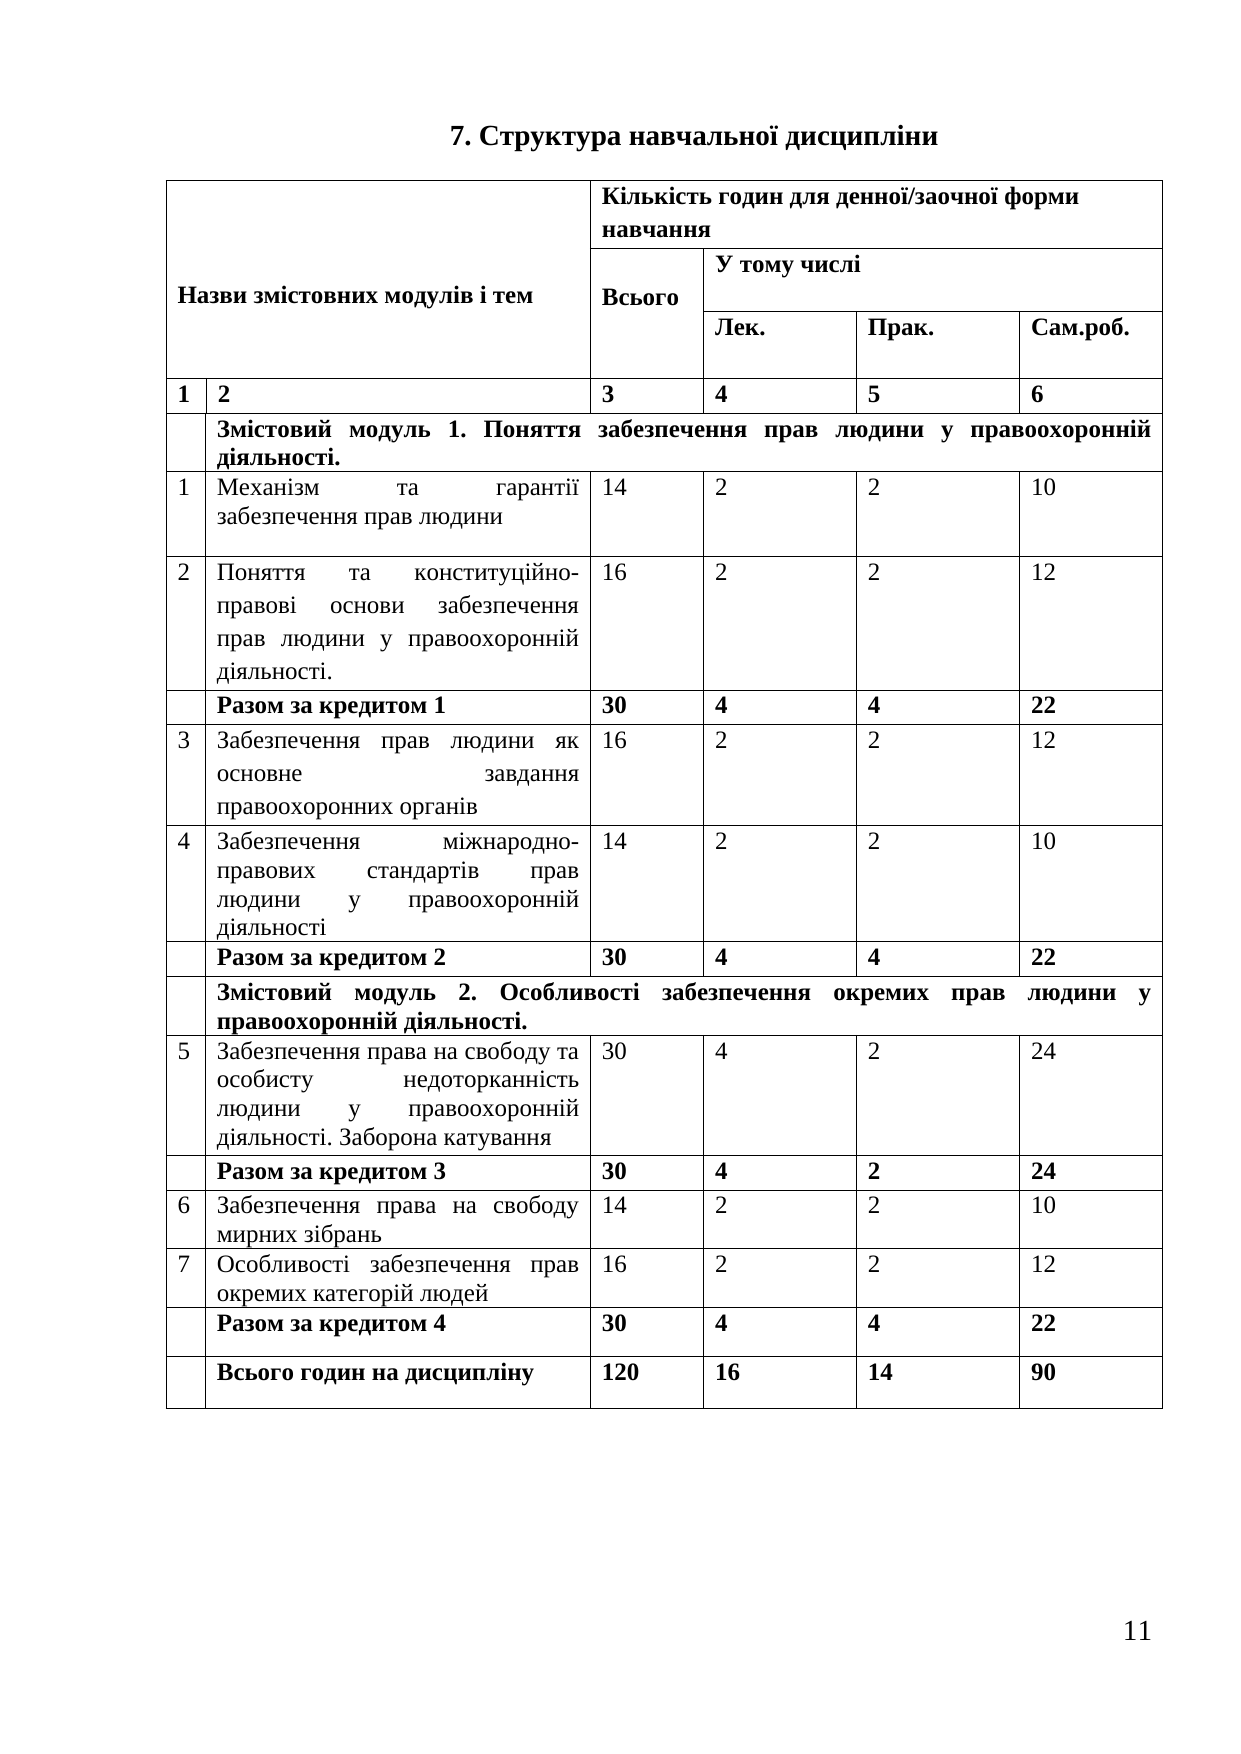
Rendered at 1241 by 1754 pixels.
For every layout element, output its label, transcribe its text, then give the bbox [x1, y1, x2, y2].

table_cell 2 [704, 472, 856, 556]
table_cell 14 [857, 1357, 1019, 1408]
table_cell 12 [1020, 1249, 1162, 1307]
table_cell 7 [167, 1249, 205, 1307]
table_cell [167, 1308, 205, 1356]
table_cell 3 [591, 379, 703, 413]
table_cell 2 [857, 826, 1019, 941]
table_cell Разом за кредитом 4 [206, 1308, 590, 1356]
table_cell 4 [857, 942, 1019, 976]
table_cell 6 [1020, 379, 1162, 413]
table_cell 22 [1020, 1308, 1162, 1356]
table_cell 120 [591, 1357, 703, 1408]
table_cell 16 [591, 1249, 703, 1307]
table_cell Лек. [704, 312, 856, 378]
table_cell 2 [704, 826, 856, 941]
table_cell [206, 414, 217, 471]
table_cell 2 [857, 1191, 1019, 1248]
table_cell 30 [591, 1156, 703, 1189]
table_cell 2 [857, 1249, 1019, 1307]
table_cell 10 [1020, 826, 1162, 941]
table_cell 12 [1020, 725, 1162, 825]
table_cell Поняття та конституційно-правові основи забезпечення прав людини у правоохоронній діяльності. [206, 557, 590, 689]
table_cell 22 [1020, 691, 1162, 724]
table_cell 2 [857, 557, 1019, 689]
table_header Кількість годин для денної/заочної форми навчання [591, 181, 1162, 248]
table_cell 2 [167, 557, 205, 689]
table_cell [167, 414, 205, 471]
table_cell Забезпечення права на свободу та особисту недоторканність людини у правоохоронній діяльності. Заборона катування [206, 1036, 590, 1155]
table_cell 1 [167, 472, 205, 556]
table_cell 2 [857, 1156, 1019, 1189]
table_cell Всього [591, 249, 703, 378]
table_cell 16 [591, 557, 703, 689]
table_cell 1 [167, 379, 206, 413]
table_cell Особливості забезпечення прав окремих категорій людей [206, 1249, 590, 1307]
table_cell 4 [167, 826, 205, 941]
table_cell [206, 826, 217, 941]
table_cell Забезпечення прав людини як основне завдання правоохоронних органів [206, 725, 590, 825]
table_cell 4 [704, 1156, 856, 1189]
table_cell [167, 942, 205, 976]
table_cell 30 [591, 1036, 703, 1155]
table_cell У тому числі [704, 249, 1162, 311]
table_cell [167, 691, 205, 724]
table_cell 90 [1020, 1357, 1162, 1408]
table_cell 6 [167, 1191, 205, 1248]
table_cell 2 [704, 557, 856, 689]
table_cell 2 [857, 472, 1019, 556]
table_cell Прак. [857, 312, 1019, 378]
table_cell 4 [857, 691, 1019, 724]
table_cell 5 [167, 1036, 205, 1155]
table_cell Механізм та гарантії забезпечення прав людини [206, 472, 590, 556]
text 7. Структура навчальної дисципліни [177, 118, 1152, 152]
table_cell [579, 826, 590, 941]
table_cell 4 [704, 1308, 856, 1356]
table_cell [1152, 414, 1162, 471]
table_cell 2 [704, 725, 856, 825]
table_cell 30 [591, 942, 703, 976]
table_cell Змістовий модуль 2. Особливості забезпечення окремих прав людини у правоохоронній діяльності. [206, 977, 1162, 1035]
table_cell 16 [704, 1357, 856, 1408]
table_cell [167, 977, 205, 1035]
table_cell Разом за кредитом 1 [206, 691, 590, 724]
table_cell 22 [1020, 942, 1162, 976]
table_cell 4 [704, 379, 856, 413]
table_cell 10 [1020, 472, 1162, 556]
table_cell Всього годин на дисципліну [206, 1357, 590, 1408]
table_cell 2 [857, 725, 1019, 825]
table_cell 24 [1020, 1156, 1162, 1189]
table_cell 4 [704, 1036, 856, 1155]
table_header Назви змістовних модулів і тем [167, 181, 590, 378]
table_cell Разом за кредитом 2 [206, 942, 590, 976]
table_cell 5 [857, 379, 1019, 413]
table_cell [167, 1156, 205, 1189]
table_cell 12 [1020, 557, 1162, 689]
table_cell 24 [1020, 1036, 1162, 1155]
table_cell 14 [591, 472, 703, 556]
table_cell 30 [591, 1308, 703, 1356]
table_cell 30 [591, 691, 703, 724]
table_cell 16 [591, 725, 703, 825]
table_cell 2 [857, 1036, 1019, 1155]
table_cell 2 [207, 379, 590, 413]
table_cell 4 [857, 1308, 1019, 1356]
table_cell [167, 1357, 205, 1408]
table_cell 10 [1020, 1191, 1162, 1248]
table_cell 4 [704, 942, 856, 976]
table_cell Сам.роб. [1020, 312, 1162, 378]
table_cell 4 [704, 691, 856, 724]
table_cell Разом за кредитом 3 [206, 1156, 590, 1189]
table_cell 2 [704, 1191, 856, 1248]
table_cell 14 [591, 826, 703, 941]
table_cell 3 [167, 725, 205, 825]
table_cell 14 [591, 1191, 703, 1248]
table_cell 2 [704, 1249, 856, 1307]
table_cell Забезпечення права на свободу мирних зібрань [206, 1191, 590, 1248]
